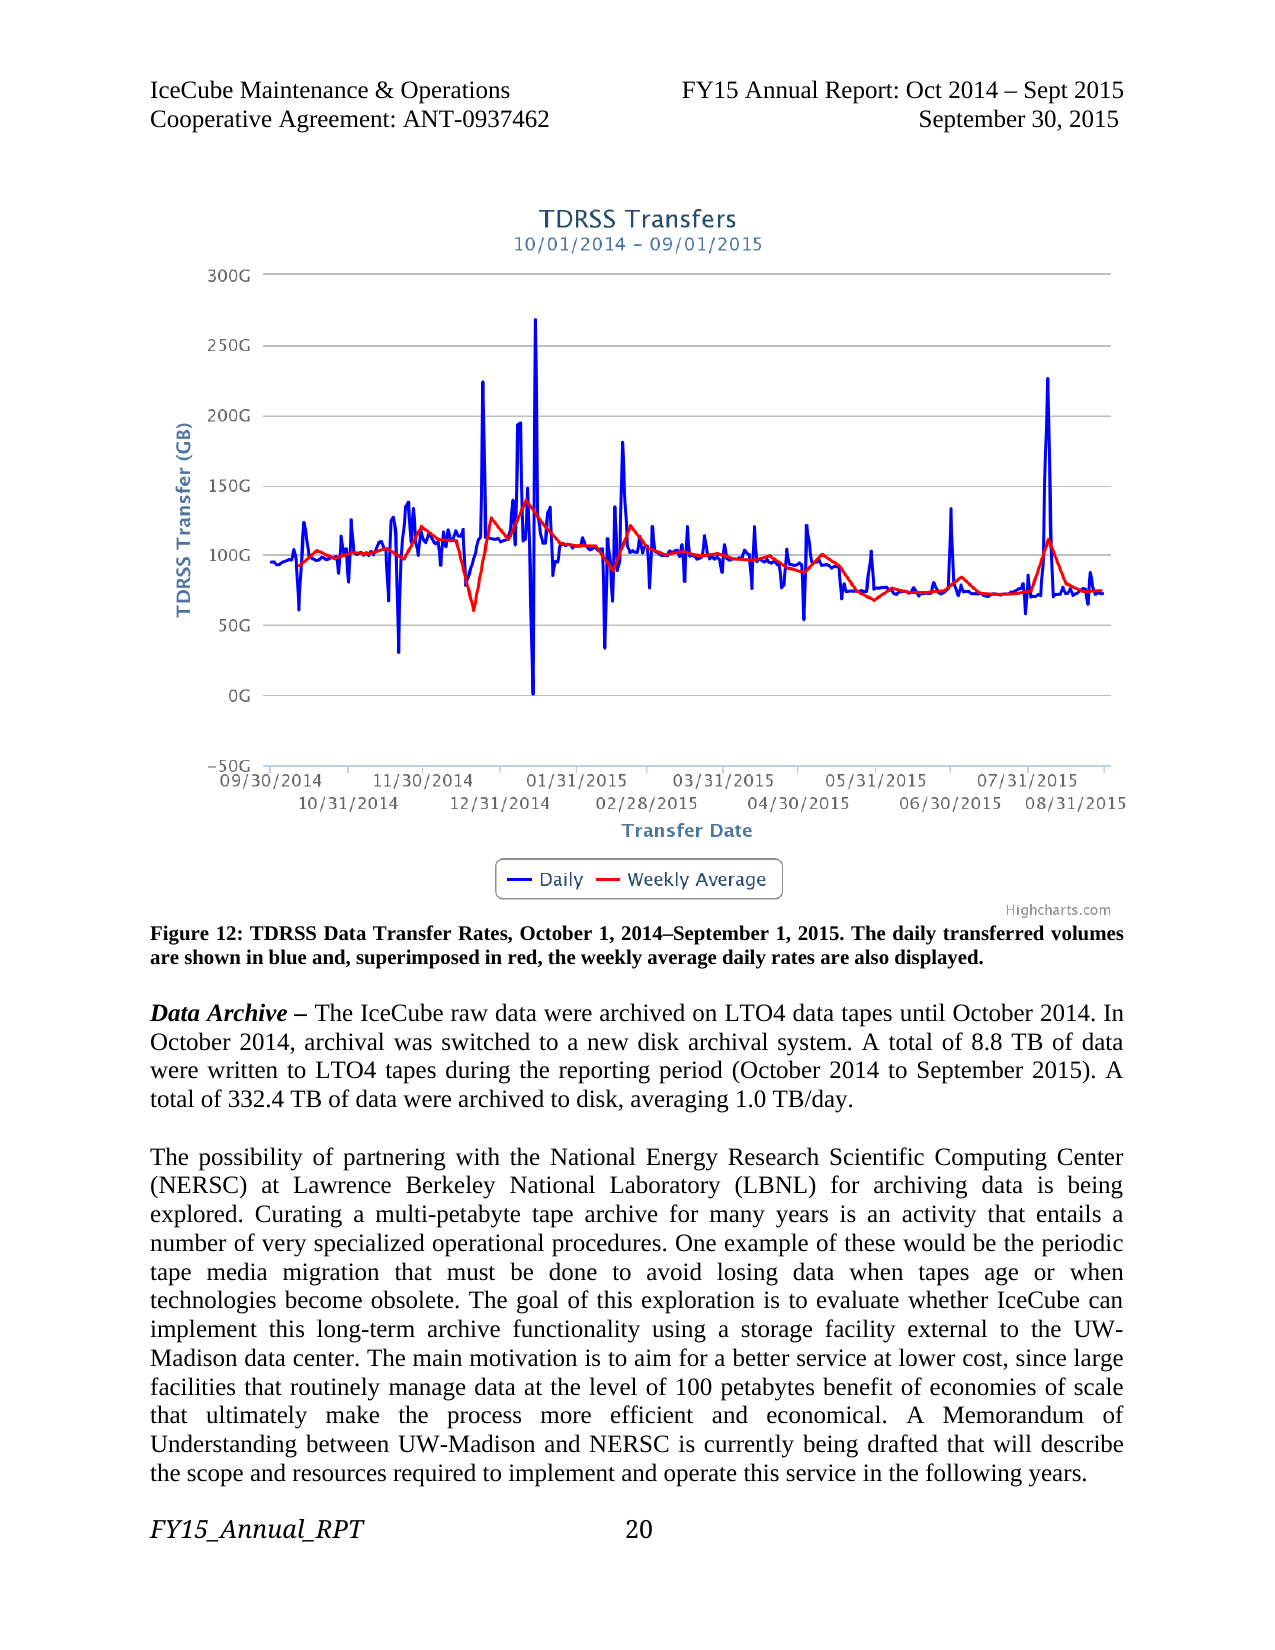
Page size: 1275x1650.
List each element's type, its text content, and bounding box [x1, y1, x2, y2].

text The possibility of partnering with the National Energy Research Scientific Computing Center (NERSC) at Lawrence Berkeley National Laboratory (LBNL) for archiving data is being explored. Curating a multi-petabyte tape archive for many years is an activity that entails a number of very specialized operational procedures. One example of these would be the periodic tape media migration that must be done to avoid losing data when tapes age or when technologies become obsolete. The goal of this exploration is to evaluate whether IceCube can implement this long-term archive functionality using a storage facility external to the UW-Madison data center. The main motivation is to aim for a better service at lower cost, since large facilities that routinely manage data at the level of 100 petabytes benefit of economies of scale that ultimately make the process more efficient and economical. A Memorandum of Understanding between UW-Madison and NERSC is currently being drafted that will describe the scope and resources required to implement and operate this service in the following years. [150, 1142, 1125, 1487]
text Figure 12: TDRSS Data Transfer Rates, October 1, 2014–September 1, 2015. The daily transferred volumes are shown in blue and, superimposed in red, the weekly average daily rates are also displayed. [150, 922, 1125, 969]
text Data Archive – The IceCube raw data were archived on LTO4 data tapes until October 2014. In October 2014, archival was switched to a new disk archival system. A total of 8.8 TB of data were written to LTO4 tapes during the reporting period (October 2014 to September 2015). A total of 332.4 TB of data were archived to disk, averaging 1.0 TB/day. [150, 998, 1125, 1113]
picture [150, 190, 1125, 922]
